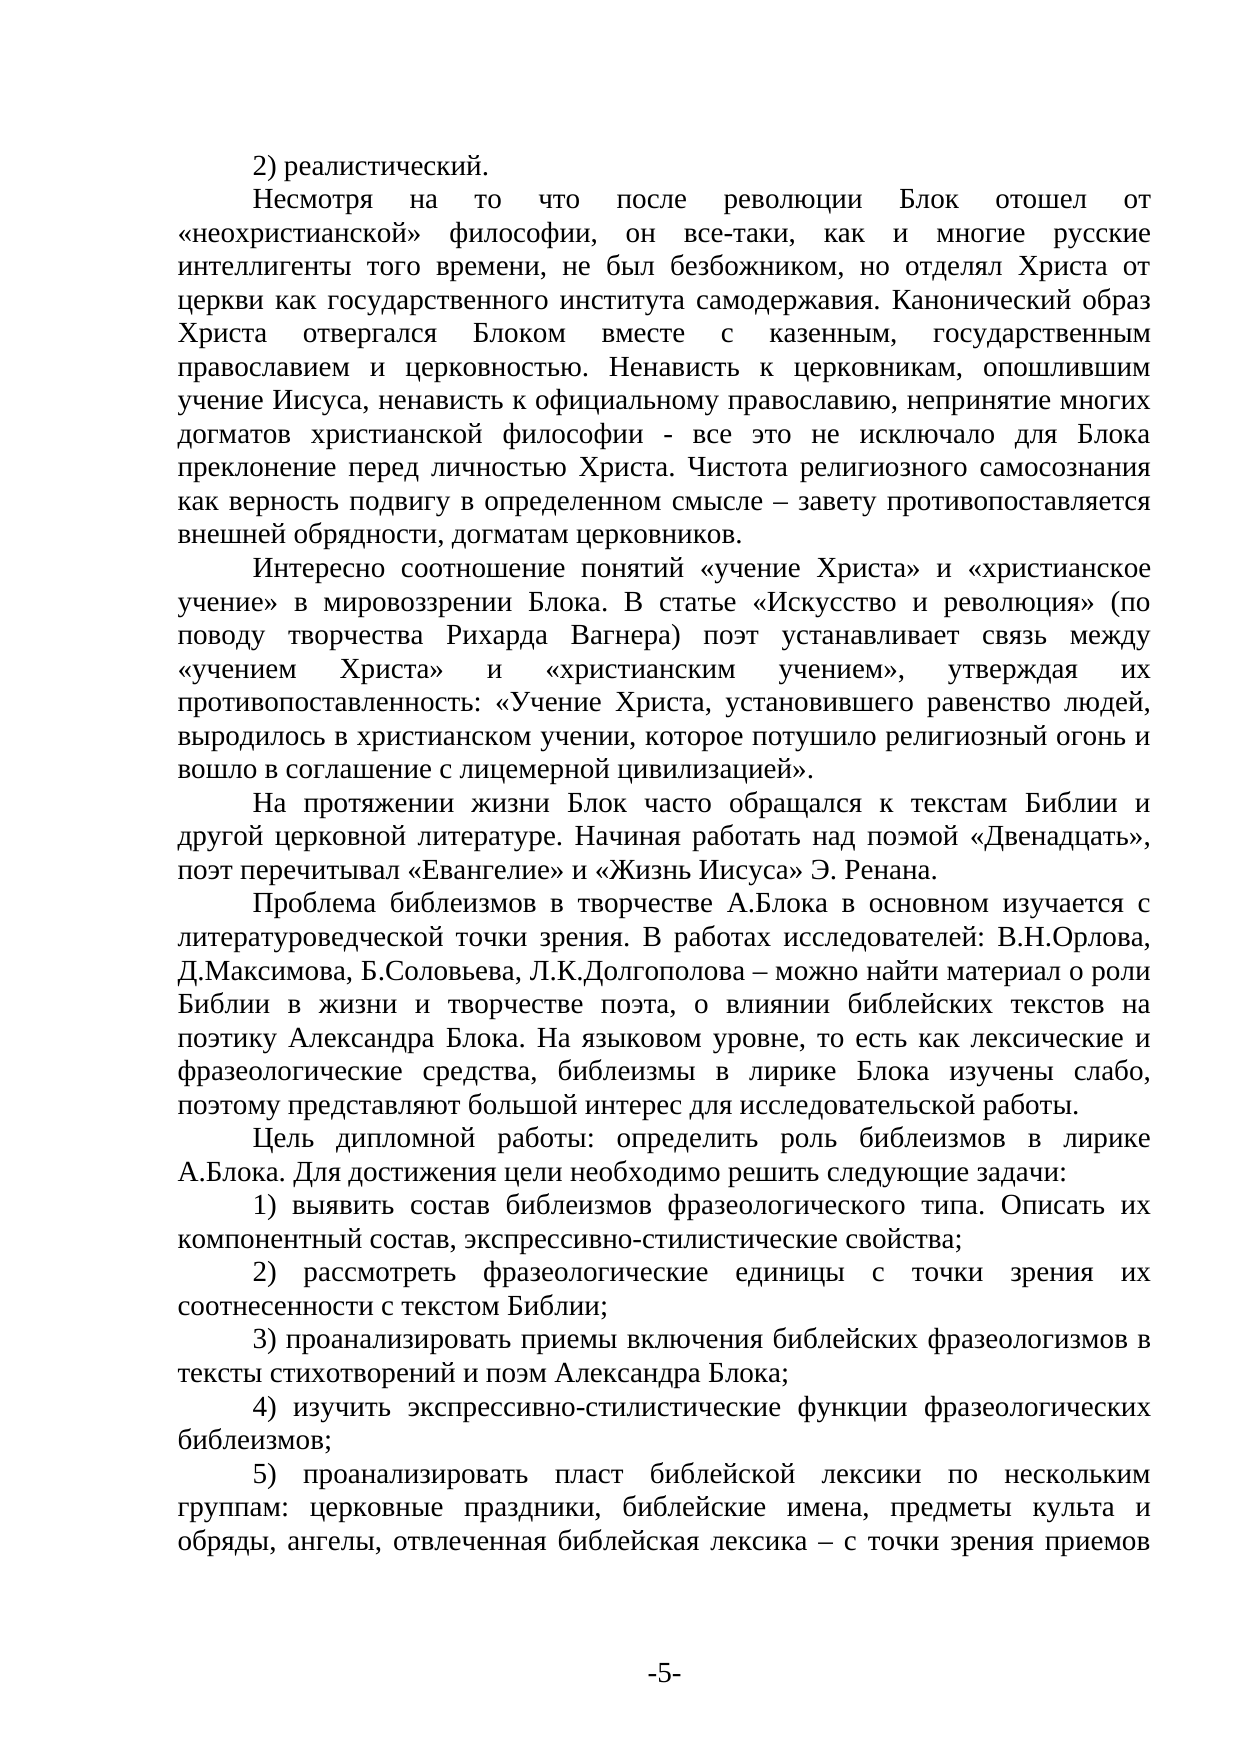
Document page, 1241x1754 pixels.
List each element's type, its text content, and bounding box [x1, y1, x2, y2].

text Интересно соотношение понятий «учение Христа» и «христианское учение» в мировоззрении Блока. В статье «Искусство и революция» (по поводу творчества Рихарда Вагнера) поэт устанавливает связь между «учением Христа» и «христианским учением», утверждая их противопоставленность: «Учение Христа, установившего равенство людей, выродилось в христианском учении, которое потушило религиозный огонь и вошло в соглашение с лицемерной цивилизацией». [177, 550, 1152, 785]
text 4) изучить экспрессивно-стилистические функции фразеологических библеизмов; [177, 1389, 1152, 1456]
text 1) выявить состав библеизмов фразеологического типа. Описать их компонентный состав, экспрессивно-стилистические свойства; [177, 1187, 1152, 1254]
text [177, 1456, 1152, 1556]
text Цель дипломной работы: определить роль библеизмов в лирике А.Блока. Для достижения цели необходимо решить следующие задачи: [177, 1120, 1152, 1187]
text Проблема библеизмов в творчестве А.Блока в основном изучается с литературоведческой точки зрения. В работах исследователей: В.Н.Орлова, Д.Максимова, Б.Соловьева, Л.К.Долгополова – можно найти материал о роли Библии в жизни и творчестве поэта, о влиянии библейских текстов на поэтику Александра Блока. На языковом уровне, то есть как лексические и фразеологические средства, библеизмы в лирике Блока изучены слабо, поэтому представляют большой интерес для исследовательской работы. [177, 886, 1152, 1120]
text 2) рассмотреть фразеологические единицы с точки зрения их соотнесенности с текстом Библии; [177, 1254, 1152, 1322]
text 3) проанализировать приемы включения библейских фразеологизмов в тексты стихотворений и поэм Александра Блока; [177, 1322, 1152, 1389]
text 2) реалистический. [177, 148, 1152, 181]
text На протяжении жизни Блок часто обращался к текстам Библии и другой церковной литературе. Начиная работать над поэмой «Двенадцать», поэт перечитывал «Евангелие» и «Жизнь Иисуса» Э. Ренана. [177, 785, 1152, 886]
text Несмотря на то что после революции Блок отошел от «неохристианской» философии, он все-таки, как и многие русские интеллигенты того времени, не был безбожником, но отделял Христа от церкви как государственного института самодержавия. Канонический образ Христа отвергался Блоком вместе с казенным, государственным православием и церковностью. Ненависть к церковникам, опошлившим учение Иисуса, ненависть к официальному православию, непринятие многих догматов христианской философии - все это не исключало для Блока преклонение перед личностью Христа. Чистота религиозного самосознания как верность подвигу в определенном смысле – завету противопоставляется внешней обрядности, догматам церковников. [177, 181, 1152, 550]
